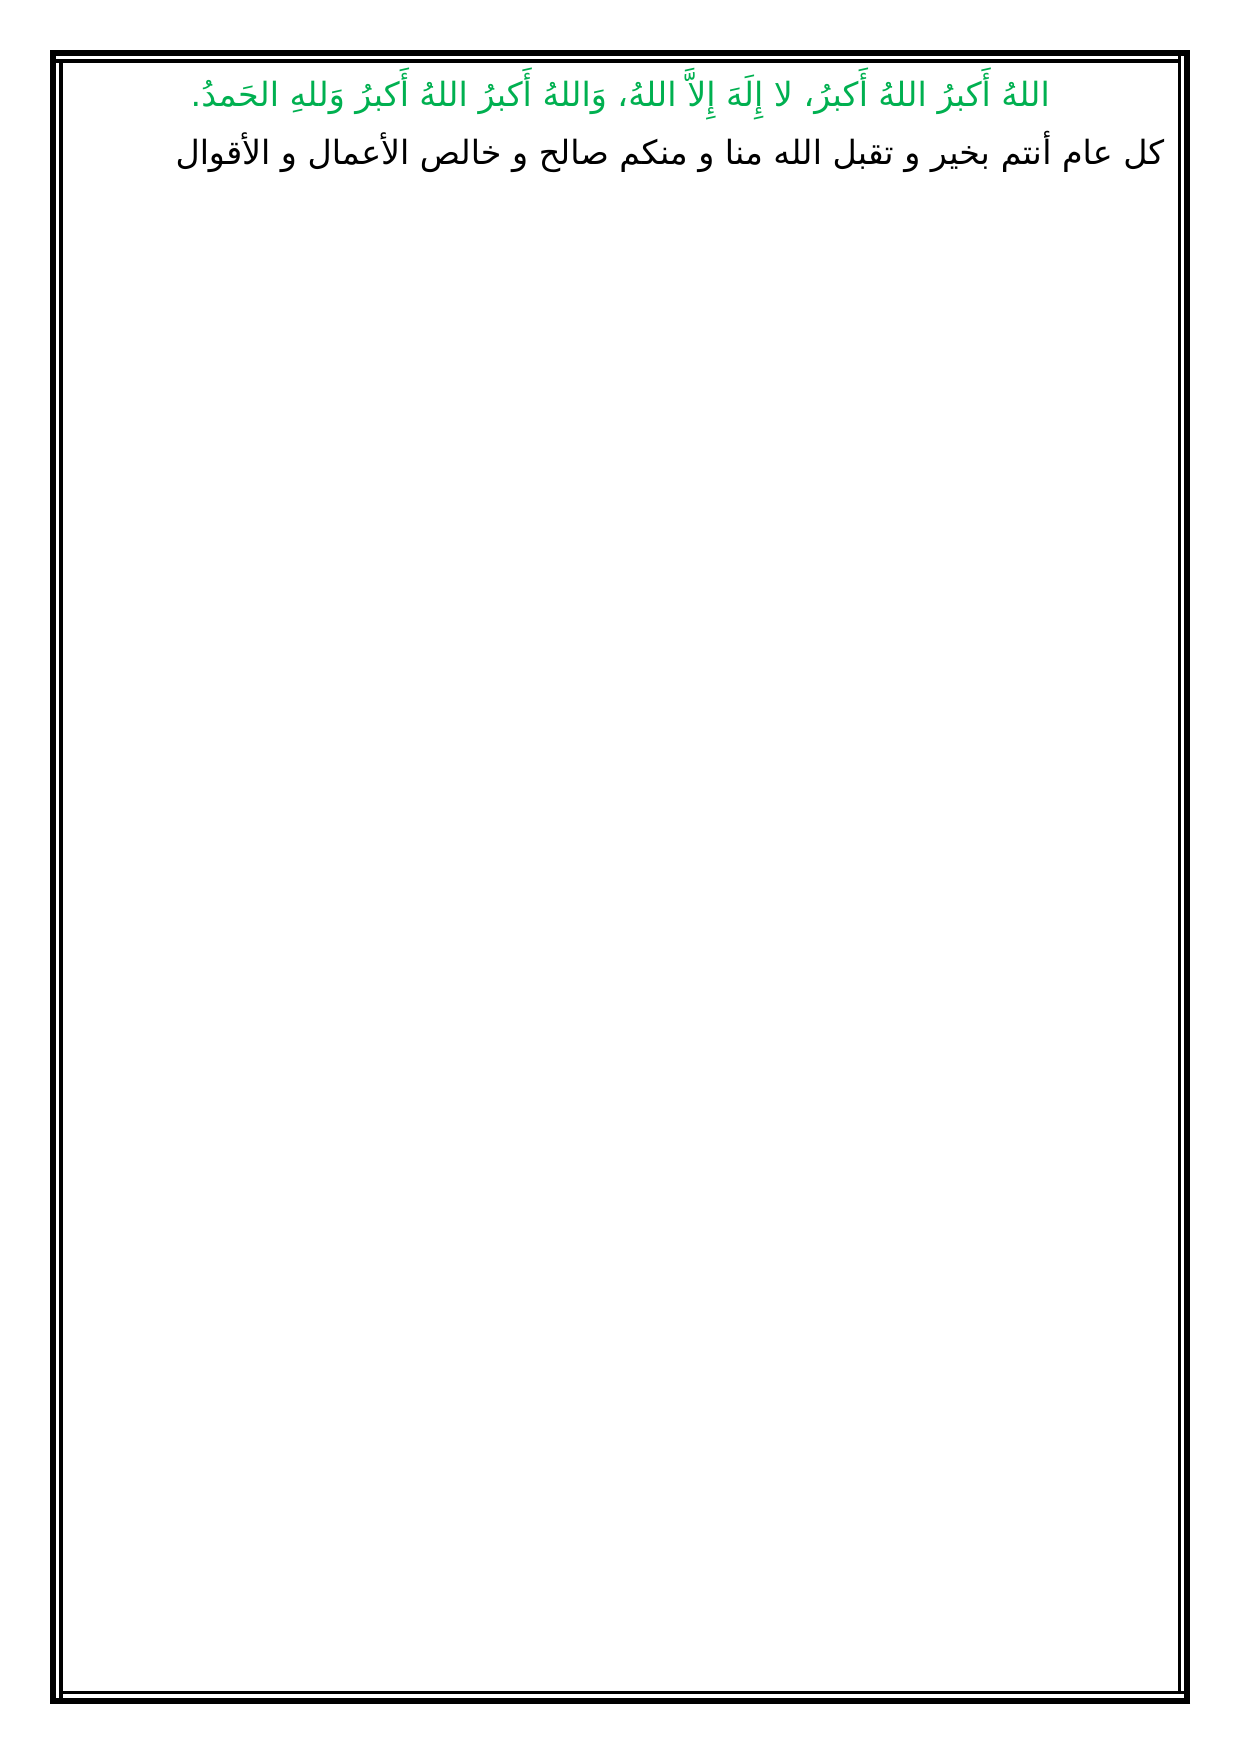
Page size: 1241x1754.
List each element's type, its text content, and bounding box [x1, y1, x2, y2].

text اللهُ أَكبرُ اللهُ أَكبرُ، لا إِلَهَ إِلاَّ اللهُ، وَاللهُ أَكبرُ اللهُ أَكبرُ وَللهِ الحَمدُ. [75, 75, 1165, 114]
text كل عام أنتم بخير و تقبل الله منا و منكم صالح و خالص الأعمال و الأقوال [75, 133, 1165, 172]
